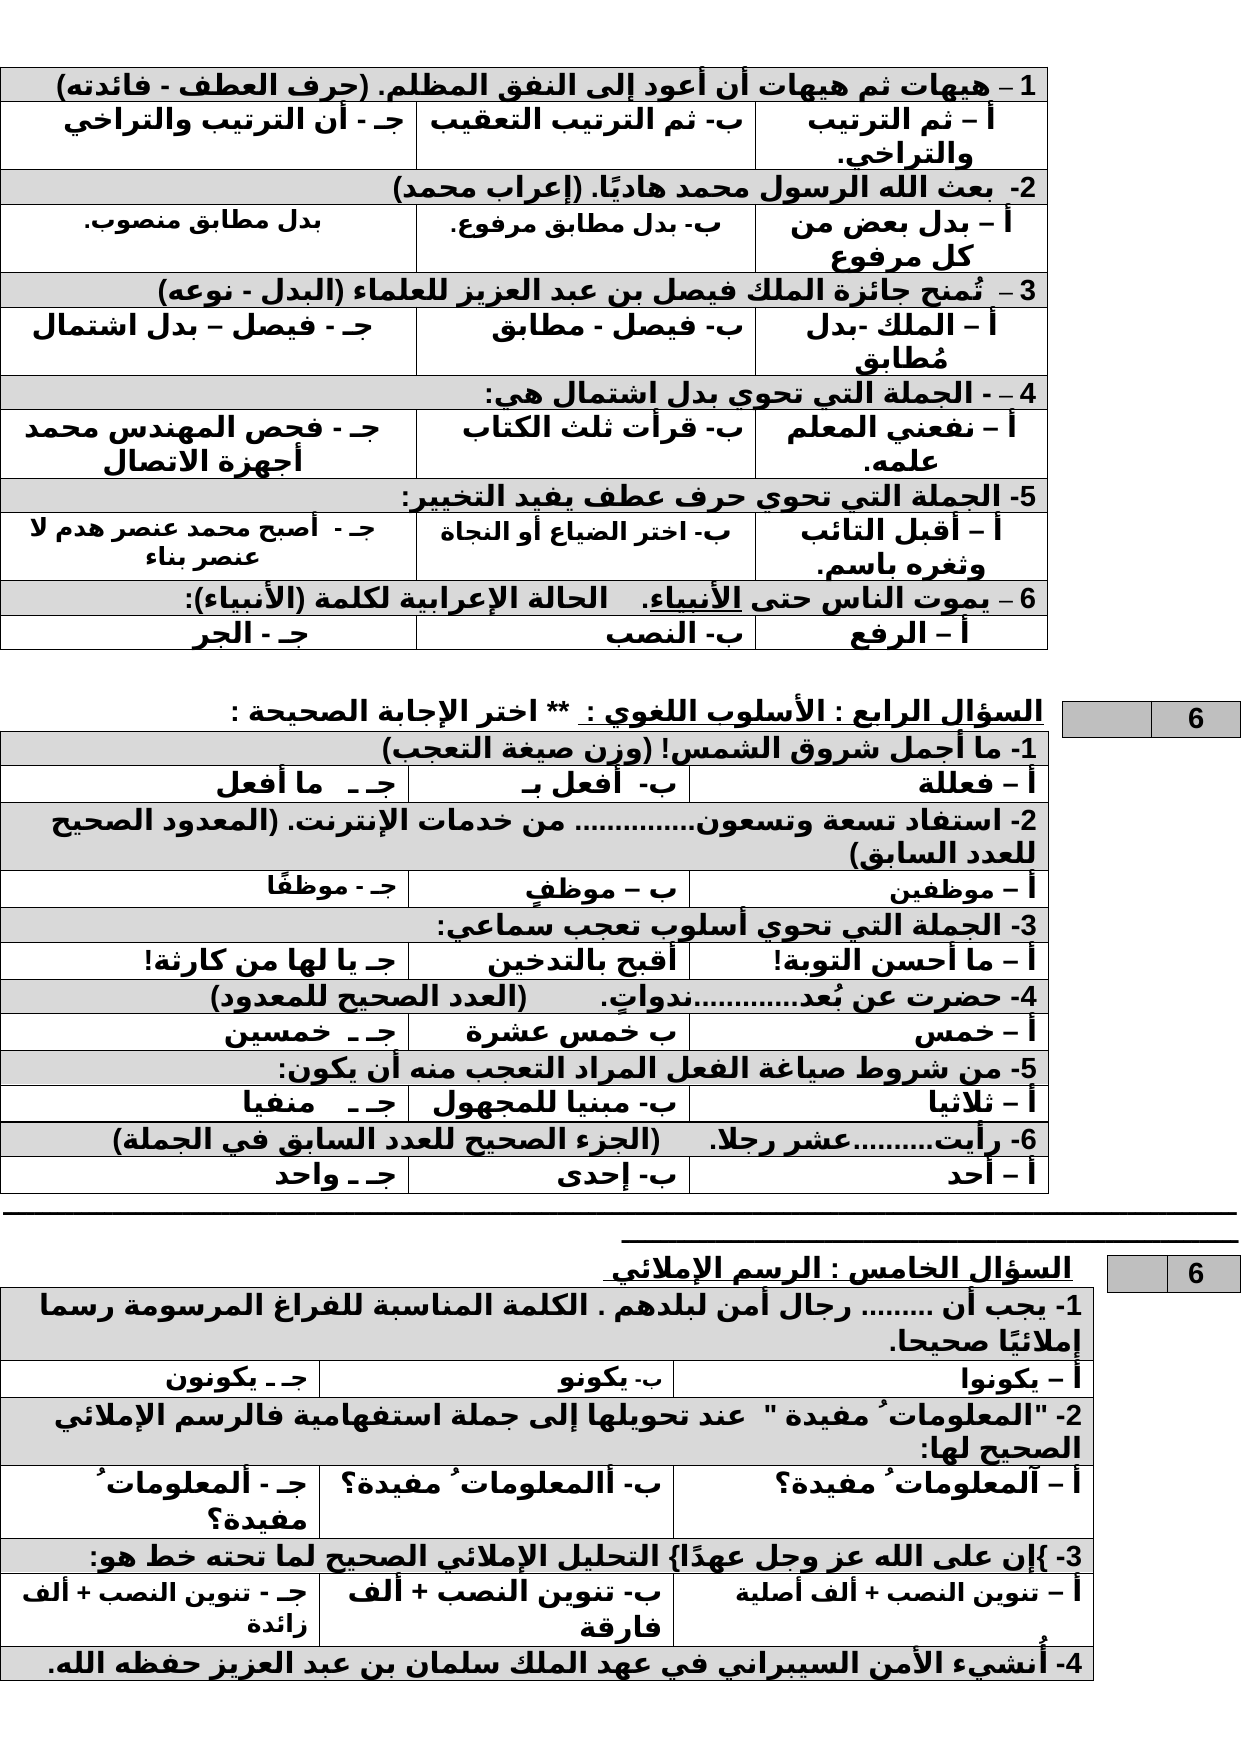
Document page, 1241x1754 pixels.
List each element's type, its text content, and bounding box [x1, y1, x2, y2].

table_cell ب- إحدى [409, 1157, 689, 1193]
table_cell أ – ثم الترتيب والتراخي. [756, 102, 1047, 169]
table_cell ب – موظفٍ [409, 871, 689, 907]
table_cell 3- }إن على الله عز وجل عهدًا} التحليل الإملائي الصحيح لما تحته خط هو: [1, 1539, 1093, 1572]
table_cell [1, 1647, 1093, 1680]
table_cell ب- اختر الضياع أو النجاة [417, 513, 755, 580]
table_cell جـ - تنوين النصب + ألف زائدة [1, 1574, 319, 1646]
table_cell أ – يكونوا [674, 1361, 1093, 1397]
table_cell أ – أقبل التائب وثغره باسم. [756, 513, 1047, 580]
table_cell جـ ـ ما أفعل [1, 766, 408, 802]
table_cell أ – أحد [690, 1157, 1048, 1193]
table_cell جـ ـ واحد [1, 1157, 408, 1193]
table_header 1- يجب أن ......... رجال أمن لبلدهم . الكلمة المناسبة للفراغ المرسومة رسما إملائيًا صحيحا. [1, 1288, 1093, 1360]
table_header 1- ما أجمل شروق الشمس! (وزن صيغة التعجب) [1, 732, 1048, 765]
table_cell جـ يا لها من كارثة! [1, 943, 408, 978]
table_header 6 [1168, 1256, 1240, 1292]
text السؤال الخامس : الرسم الإملائي [0, 1251, 1240, 1284]
table_cell جـ ـ يكونون [1, 1361, 319, 1397]
table_cell أ – ثلاثيا [690, 1086, 1048, 1121]
table_header [1063, 702, 1151, 737]
table_cell بدل مطابق منصوب. [1, 205, 416, 272]
table_cell أ – بدل بعض من كل مرفوع [756, 205, 1047, 272]
table_cell أ – آلمعلومات ُ مفيدة؟ [674, 1466, 1093, 1538]
table_cell ب- أالمعلومات ُ مفيدة؟ [320, 1466, 673, 1538]
table_cell 2- "المعلومات ُ مفيدة " عند تحويلها إلى جملة استفهامية فالرسم الإملائي الصحيح لها: [1, 1398, 1093, 1465]
table_cell 6 –‏ يموت الناس حتى الأنبياء. الحالة الإعرابية لكلمة (الأنبياء): [1, 581, 1047, 615]
table_cell ب خمس عشرة [409, 1014, 689, 1050]
table_cell ب- أفعل بـ [409, 766, 689, 802]
table_cell جـ - الجر [1, 616, 416, 649]
table_cell أ – ما أحسن التوبة! [690, 943, 1048, 978]
table_header 6 [1152, 702, 1240, 737]
table_cell أ – تنوين النصب + ألف أصلية [674, 1574, 1093, 1646]
table_cell جـ ـ خمسين [1, 1014, 408, 1050]
table_cell 4 – - الجملة التي تحوي بدل اشتمال هي: [1, 376, 1047, 409]
table_cell أ – فعللة [690, 766, 1048, 802]
table_cell 3- الجملة التي تحوي أسلوب تعجب سماعي: [1, 908, 1048, 942]
table_cell جـ - فحص المهندس محمد أجهزة الاتصال [1, 410, 416, 477]
table_cell ب- يكونو [320, 1361, 673, 1397]
table_cell ب- فيصل - مطابق [417, 308, 755, 375]
table_cell 2- بعث الله الرسول محمد هاديًا. (إعراب محمد) [1, 170, 1047, 204]
table_cell ب- قرأت ثلث الكتاب [417, 410, 755, 477]
table_cell جـ - أن الترتيب والتراخي [1, 102, 416, 169]
table_cell جـ - أصبح محمد عنصر هدم لا عنصر بناء [1, 513, 416, 580]
table_cell أ – خمس [690, 1014, 1048, 1050]
table_cell جـ ـ منفيا [1, 1086, 408, 1121]
table_header 1 – هيهات ثم هيهات أن أعود إلى النفق المظلم. (حرف العطف - فائدته) [1, 68, 1047, 101]
table_cell جـ - موظفًا [1, 871, 408, 907]
table_cell 2- استفاد تسعة وتسعون............... من خدمات الإنترنت. (المعدود الصحيح للعدد السابق) [1, 803, 1048, 870]
table_header [1108, 1256, 1167, 1292]
table_cell 6- رأيت..........عشر رجلا. (الجزء الصحيح للعدد السابق في الجملة) [1, 1123, 1048, 1156]
table_cell أ – نفعني المعلم علمه. [756, 410, 1047, 477]
text ـــــــــــــــــــــــــــــــــــــــــــــــــــــــــــــــــــــــــــــــــــــــــــــــــــــــــــــــــــــــــــــــــــــــــــــــــــــــــــــــــــــــــــــــــــــــــــــــــــــــــــــــــــــــــــــــــــــــــــــ [0, 1194, 1240, 1249]
table_cell ب- مبنيا للمجهول [409, 1086, 689, 1121]
table_cell جـ - فيصل – بدل اشتمال [1, 308, 416, 375]
table_cell 5- من شروط صياغة الفعل المراد التعجب منه أن يكون: [1, 1051, 1048, 1084]
table_cell جـ - ألمعلومات ُ مفيدة؟ [1, 1466, 319, 1538]
table_cell ب- تنوين النصب + ألف فارقة [320, 1574, 673, 1646]
table_cell 3 – ‏ تُمنح جائزة الملك فيصل بن عبد العزيز للعلماء (البدل - نوعه) [1, 273, 1047, 307]
table_cell أ – موظفين [690, 871, 1048, 907]
table_cell 5- الجملة التي تحوي حرف عطف يفيد التخيير: [1, 479, 1047, 512]
table_cell أ – الملك -بدل مُطابق [756, 308, 1047, 375]
table_cell ب- بدل مطابق مرفوع. [417, 205, 755, 272]
table_cell أ – الرفع [756, 616, 1047, 649]
text السؤال الرابع : الأسلوب اللغوي : ** اختر الإجابة الصحيحة : [0, 694, 1240, 728]
table_cell ب- النصب [417, 616, 755, 649]
table_cell 4- حضرت عن بُعد.............ندواتٍ. (العدد الصحيح للمعدود) [1, 980, 1048, 1013]
table_cell ب- ثم الترتيب التعقيب [417, 102, 755, 169]
table_cell أقبح بالتدخين [409, 943, 689, 978]
